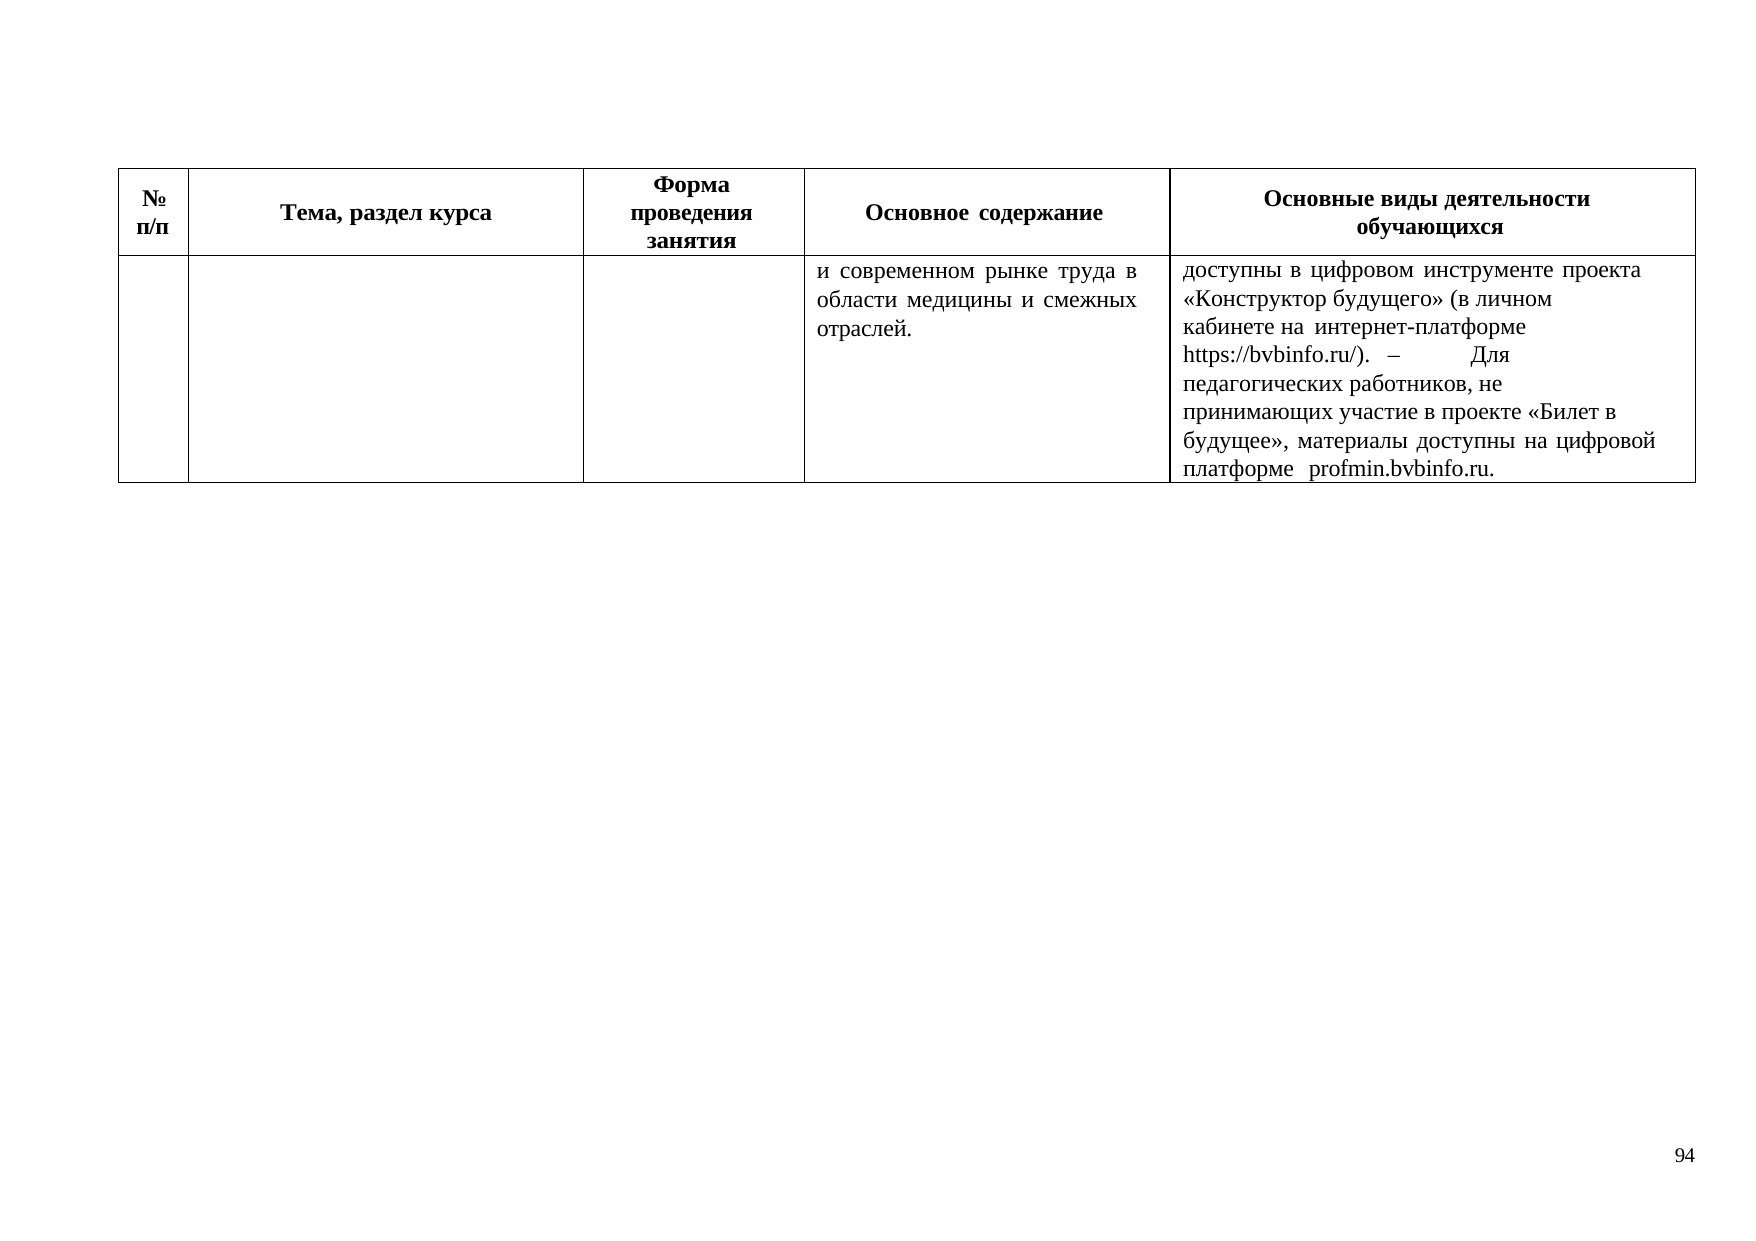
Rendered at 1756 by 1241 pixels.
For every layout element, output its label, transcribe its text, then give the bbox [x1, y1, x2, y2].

table_cell [189, 256, 583, 482]
table_header Основное содержание [805, 169, 1169, 255]
table_cell доступны в цифровом инструменте проекта «Конструктор будущего» (в личном кабинете на интернет-платформе https://bvbinfo.ru/). – Для педагогических работников, не принимающих участие в проекте «Билет в будущее», материалы доступны на цифровой платформе profmin.bvbinfo.ru. [1171, 256, 1695, 482]
table_header Основные виды деятельности обучающихся [1171, 169, 1695, 255]
table_header № п/п [119, 169, 188, 255]
table_header Тема, раздел курса [189, 169, 583, 255]
table_cell [119, 256, 188, 482]
table_header Форма проведения занятия [584, 169, 804, 255]
table_cell [584, 256, 804, 482]
table_cell и современном рынке труда в области медицины и смежных отраслей. [805, 256, 1169, 482]
